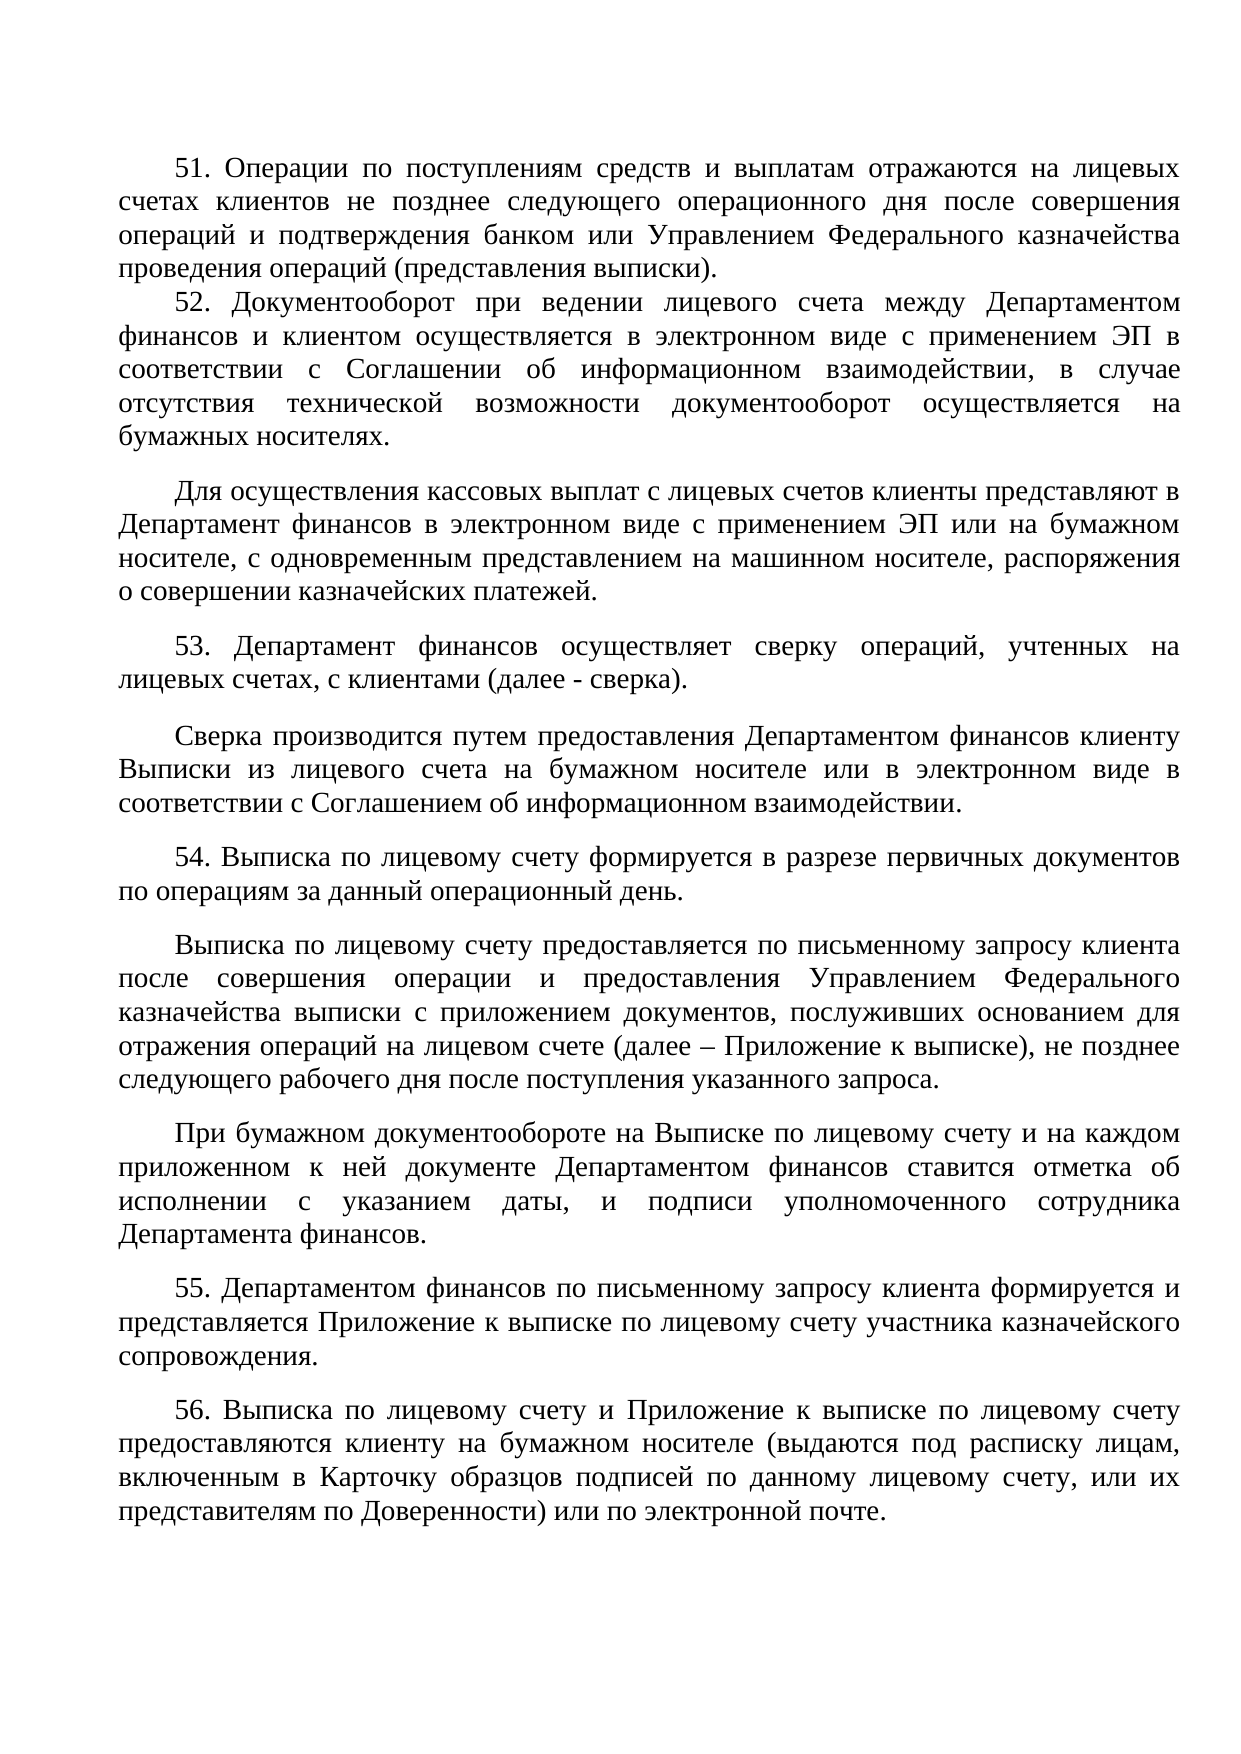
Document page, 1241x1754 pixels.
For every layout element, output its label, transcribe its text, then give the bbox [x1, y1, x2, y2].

text Выписка по лицевому счету предоставляется по письменному запросу клиента после совершения операции и предоставления Управлением Федерального казначейства выписки с приложением документов, послуживших основанием для отражения операций на лицевом счете (далее – Приложение к выписке), не позднее следующего рабочего дня после поступления указанного запроса. [118, 927, 1181, 1095]
text Сверка производится путем предоставления Департаментом финансов клиенту Выписки из лицевого счета на бумажном носителе или в электронном виде в соответствии с Соглашением об информационном взаимодействии. [118, 718, 1181, 818]
text 53. Департамент финансов осуществляет сверку операций, учтенных на лицевых счетах, с клиентами (далее - сверка). [118, 628, 1181, 695]
text 55. Департаментом финансов по письменному запросу клиента формируется и представляется Приложение к выписке по лицевому счету участника казначейского сопровождения. [118, 1271, 1181, 1371]
text Для осуществления кассовых выплат с лицевых счетов клиенты представляют в Департамент финансов в электронном виде с применением ЭП или на бумажном носителе, с одновременным представлением на машинном носителе, распоряжения о совершении казначейских платежей. [118, 473, 1181, 607]
text 56. Выписка по лицевому счету и Приложение к выписке по лицевому счету предоставляются клиенту на бумажном носителе (выдаются под расписку лицам, включенным в Карточку образцов подписей по данному лицевому счету, или их представителям по Доверенности) или по электронной почте. [118, 1392, 1181, 1526]
text 52. Документооборот при ведении лицевого счета между Департаментом финансов и клиентом осуществляется в электронном виде с применением ЭП в соответствии с Соглашении об информационном взаимодействии, в случае отсутствия технической возможности документооборот осуществляется на бумажных носителях. [118, 284, 1181, 452]
text 51. Операции по поступлениям средств и выплатам отражаются на лицевых счетах клиентов не позднее следующего операционного дня после совершения операций и подтверждения банком или Управлением Федерального казначейства проведения операций (представления выписки). [118, 150, 1181, 284]
text 54. Выписка по лицевому счету формируется в разрезе первичных документов по операциям за данный операционный день. [118, 839, 1181, 906]
text При бумажном документообороте на Выписке по лицевому счету и на каждом приложенном к ней документе Департаментом финансов ставится отметка об исполнении с указанием даты, и подписи уполномоченного сотрудника Департамента финансов. [118, 1116, 1181, 1250]
